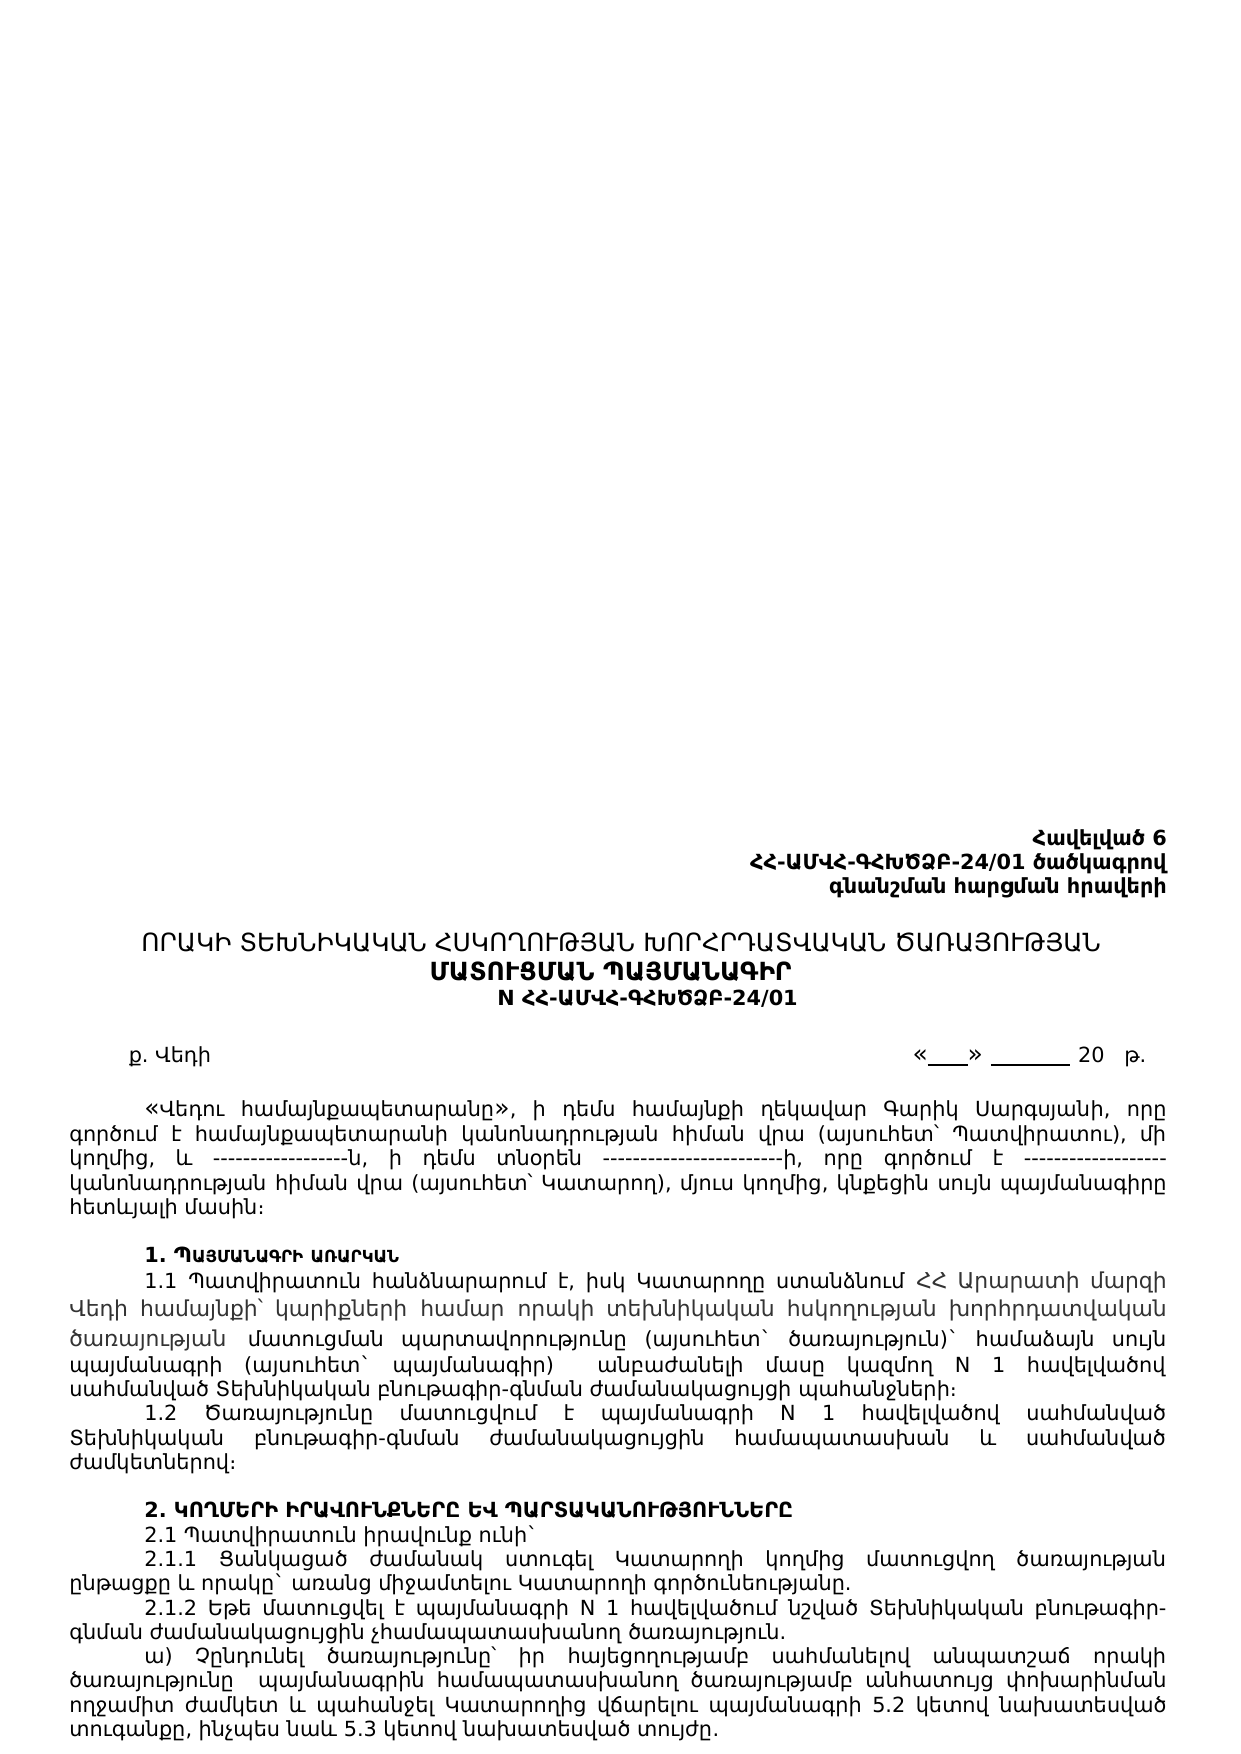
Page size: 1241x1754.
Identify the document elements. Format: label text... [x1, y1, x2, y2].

text 2.1.2 Եթե մատուցվել է պայմանագրի N 1 հավելվածում նշված Տեխնիկական բնութագիր-գնման ժամանակացույցին չհամապատասխանող ծառայություն. [69, 1596, 1167, 1644]
text գնանշման հարցման հրավերի [69, 874, 1167, 898]
text 1.2 Ծառայությունը մատուցվում է պայմանագրի N 1 հավելվածով սահմանված Տեխնիկական բնութագիր-գնման ժամանակացույցին համապատասխան և սահմանված ժամկետներով։ [69, 1401, 1167, 1474]
text ա) Չընդունել ծառայությունը՝ իր հայեցողությամբ սահմանելով անպատշաճ որակի ծառայությունը պայմանագրին համապատասխանող ծառայությամբ անհատույց փոխարինման ողջամիտ ժամկետ և պահանջել Կատարողից վճարելու պայմանագրի 5.2 կետով նախատեսված տուգանքը, ինչպես նաև 5.3 կետով նախատեսված տույժը. [69, 1644, 1167, 1741]
text 2.1.1 Ցանկացած ժամանակ ստուգել Կատարողի կողմից մատուցվող ծառայության ընթացքը և որակը` առանց միջամտելու Կատարողի գործունեությանը. [69, 1547, 1167, 1596]
text Հավելված 6 [69, 826, 1167, 850]
text N ՀՀ-ԱՄՎՀ-ԳՀԽԾՁԲ-24/01 [69, 986, 1167, 1010]
text «Վեդու համայնքապետարանը», ի դեմս համայնքի ղեկավար Գարիկ Սարգսյանի, որը գործում է համայնքապետարանի կանոնադրության հիման վրա (այսուհետ՝ Պատվիրատու), մի կողմից, և ------------------ն, ի դեմս տնօրեն ------------------------ի, որը գործում է ------------------- կանոնադրության հիման վրա (այսուհետ՝ Կատարող), մյուս կողմից, կնքեցին սույն պայմանագիրը հետևյալի մասին։ [69, 1093, 1167, 1219]
text ՈՐԱԿԻ ՏԵԽՆԻԿԱԿԱՆ ՀՍԿՈՂՈՒԹՅԱՆ ԽՈՐՀՐԴԱՏՎԱԿԱՆ ԾԱՌԱՅՈՒԹՅԱՆ ՄԱՏՈՒՑՄԱՆ ՊԱՅՄԱՆԱԳԻՐ [54, 928, 1167, 986]
text ք. Վեդի « » 20 թ. [69, 1039, 1167, 1069]
text 1. Պայմանագրի առարկան [69, 1243, 1167, 1268]
text 2. ԿՈՂՄԵՐԻ ԻՐԱՎՈՒՆՔՆԵՐԸ ԵՎ ՊԱՐՏԱԿԱՆՈՒԹՅՈՒՆՆԵՐԸ [69, 1498, 1167, 1523]
text ՀՀ-ԱՄՎՀ-ԳՀԽԾՁԲ-24/01 ծածկագրով [69, 850, 1167, 874]
text 2.1 Պատվիրատուն իրավունք ունի` [69, 1523, 1167, 1547]
text 1.1 Պատվիրատուն հանձնարարում է, իսկ Կատարողը ստանձնում ՀՀ Արարատի մարզի Վեդի համայնքի՝ կարիքների համար որակի տեխնիկական հսկողության խորհրդատվական ծառայության մատուցման պարտավորությունը (այսուհետ` ծառայություն)` համաձայն սույն պայմանագրի (այսուհետ` պայմանագիր) անբաժանելի մասը կազմող N 1 հավելվածով սահմանված Տեխնիկական բնութագիր-գնման ժամանակացույցի պահանջների։ [69, 1268, 1167, 1401]
